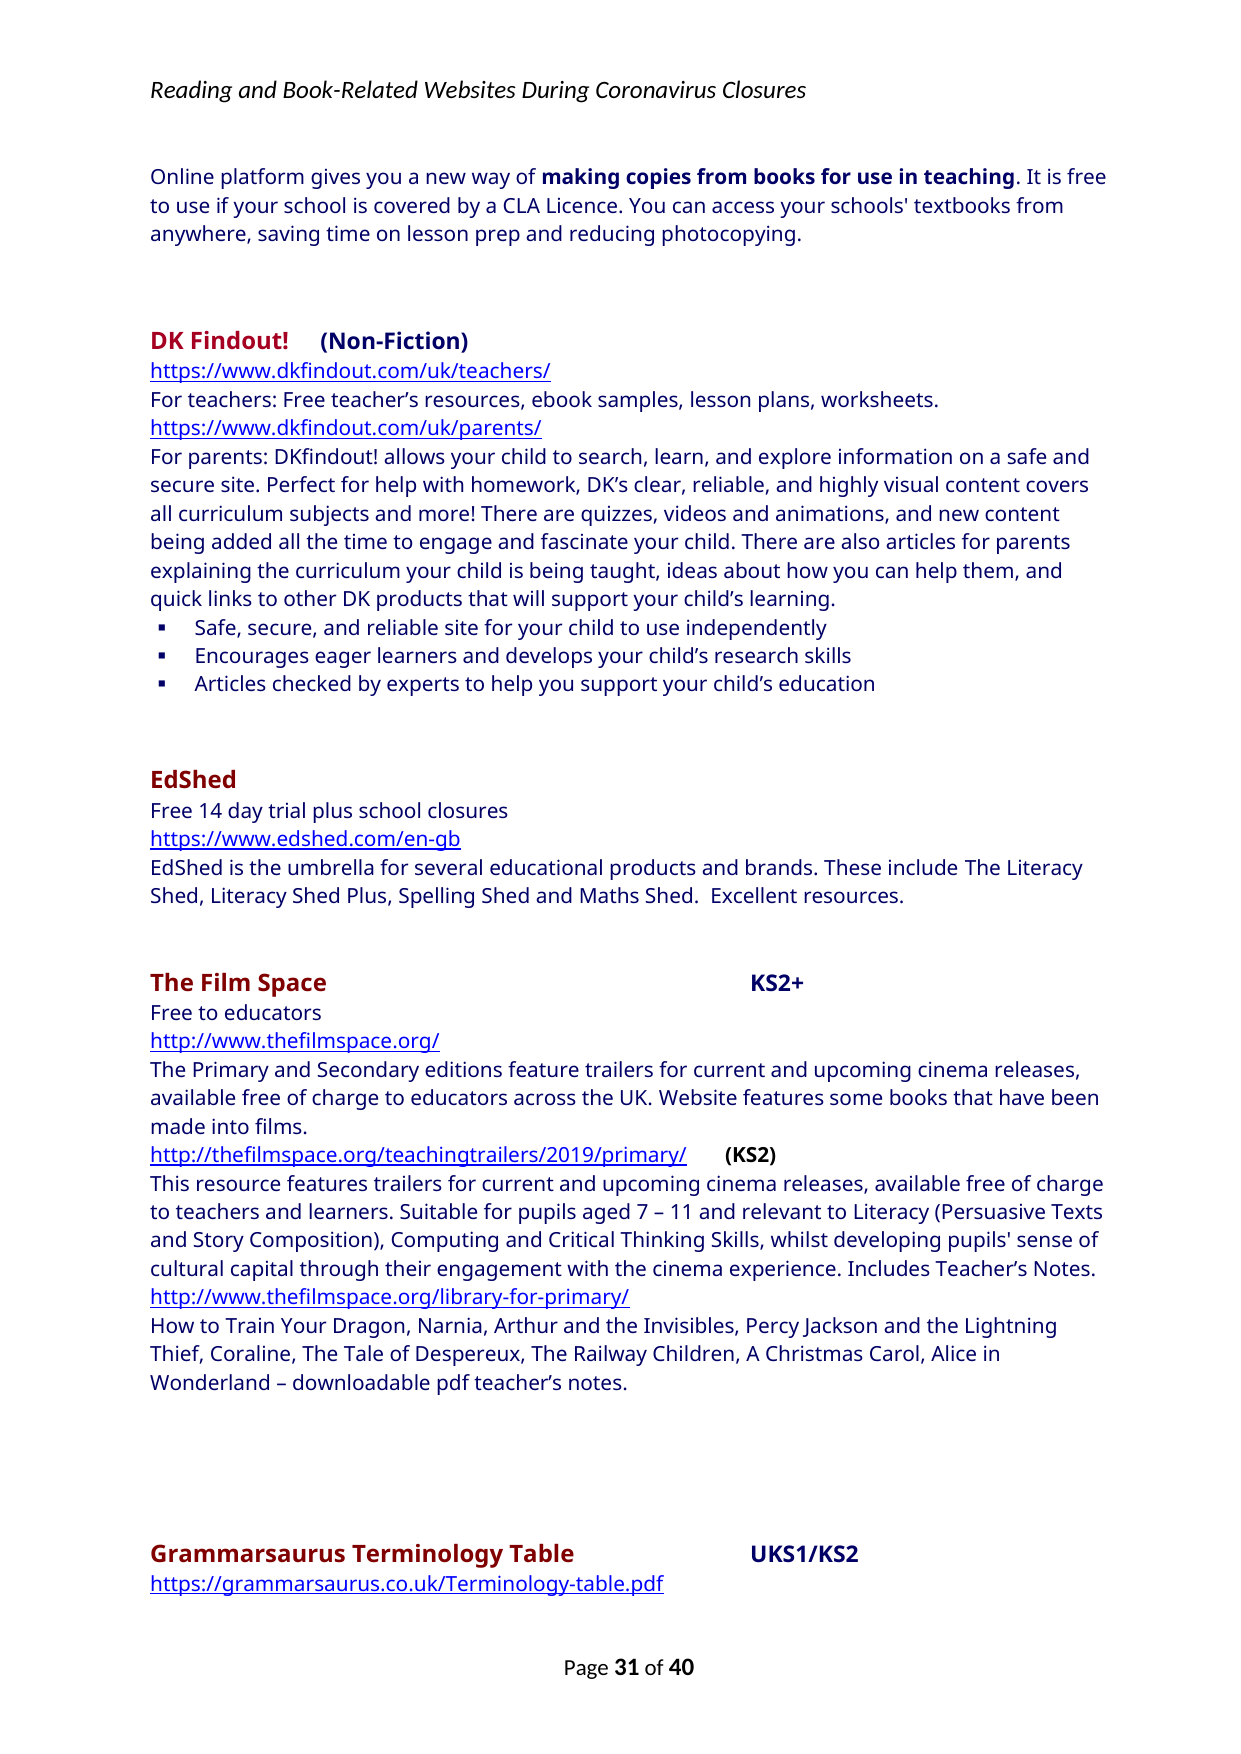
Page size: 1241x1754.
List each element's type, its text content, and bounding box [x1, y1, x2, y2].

text Free 14 day trial plus school closures [150, 796, 1107, 824]
text DK Findout! (Non-Fiction) [150, 324, 1107, 357]
text The Primary and Secondary editions feature trailers for current and upcoming cinema releases, available free of charge to educators across the UK. Website features some books that have been made into films. [150, 1055, 1107, 1140]
text For parents: DKfindout! allows your child to search, learn, and explore information on a safe and secure site. Perfect for help with homework, DK’s clear, reliable, and highly visual content covers all curriculum subjects and more! There are quizzes, videos and animations, and new content being added all the time to engage and fascinate your child. There are also articles for parents explaining the curriculum your child is being taught, ideas about how you can help them, and quick links to other DK products that will support your child’s learning. [150, 442, 1107, 613]
text Grammarsaurus Terminology Table UKS1/KS2 [150, 1536, 1107, 1569]
subtitle EdShed is the umbrella for several educational products and brands. These include The Literacy Shed, Literacy Shed Plus, Spelling Shed and Maths Shed. Excellent resources. [150, 853, 1107, 909]
text How to Train Your Dragon, Narnia, Arthur and the Invisibles, Percy Jackson and the Lightning Thief, Coraline, The Tale of Despereux, The Railway Children, A Christmas Carol, Alice in Wonderland – downloadable pdf teacher’s notes. [150, 1311, 1107, 1396]
text The Film Space KS2+ [150, 966, 1107, 998]
text https://www.dkfindout.com/uk/teachers/ [150, 357, 1107, 385]
text Free to educators [150, 998, 1107, 1027]
text For teachers: Free teacher’s resources, ebook samples, lesson plans, worksheets. [150, 385, 1107, 413]
list Safe, secure, and reliable site for your child to use independently [157, 613, 1107, 641]
text https://grammarsaurus.co.uk/Terminology-table.pdf [150, 1569, 1107, 1597]
text http://www.thefilmspace.org/ [150, 1027, 1107, 1055]
text http://thefilmspace.org/teachingtrailers/2019/primary/ (KS2) [150, 1140, 1107, 1169]
text Online platform gives you a new way of making copies from books for use in teaching. It is free to use if your school is covered by a CLA Licence. You can access your schools' textbooks from anywhere, saving time on lesson prep and reducing photocopying. [150, 162, 1107, 248]
list Articles checked by experts to help you support your child’s education [157, 669, 1107, 698]
text http://www.thefilmspace.org/library-for-primary/ [150, 1282, 1107, 1311]
text https://www.edshed.com/en-gb [150, 824, 1107, 853]
text EdShed [150, 763, 1107, 796]
text https://www.dkfindout.com/uk/parents/ [150, 413, 1107, 442]
list Encourages eager learners and develops your child’s research skills [157, 641, 1107, 669]
